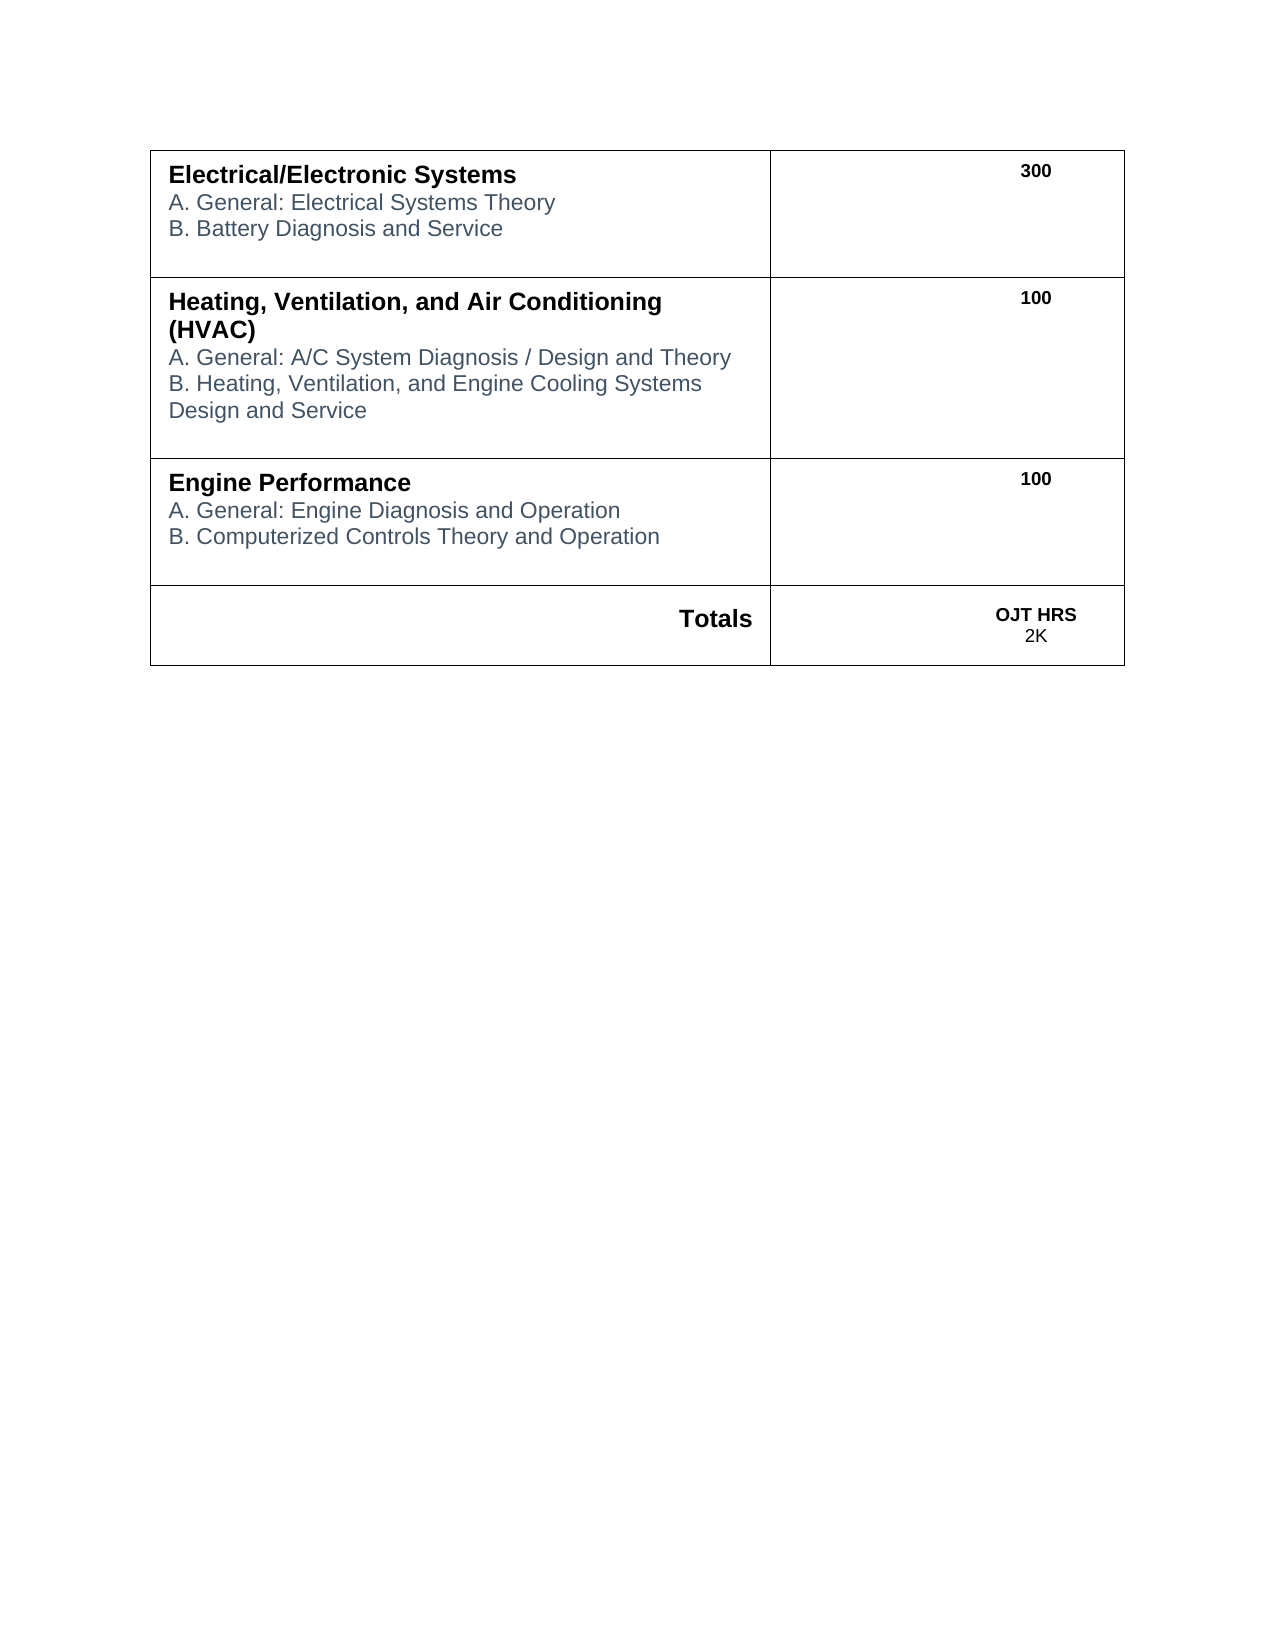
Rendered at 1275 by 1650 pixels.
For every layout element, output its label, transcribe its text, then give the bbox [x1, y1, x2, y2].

table_cell [771, 459, 947, 585]
table_cell Totals [151, 586, 770, 664]
table_cell [771, 151, 947, 277]
table_cell OJT HRS 2K [948, 586, 1124, 664]
table_cell [771, 278, 947, 458]
table_cell 300 [948, 151, 1124, 277]
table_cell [151, 151, 770, 277]
table_cell [771, 586, 947, 664]
table_cell 100 [948, 459, 1124, 585]
table_cell Heating, Ventilation, and Air Conditioning (HVAC) A. General: A/C System Diagnosis / Design and Theory B. Heating, Ventilation, and Engine Cooling Systems Design and Service [151, 278, 770, 458]
table_cell Engine Performance A. General: Engine Diagnosis and Operation B. Computerized Controls Theory and Operation [151, 459, 770, 585]
table_cell 100 [948, 278, 1124, 458]
